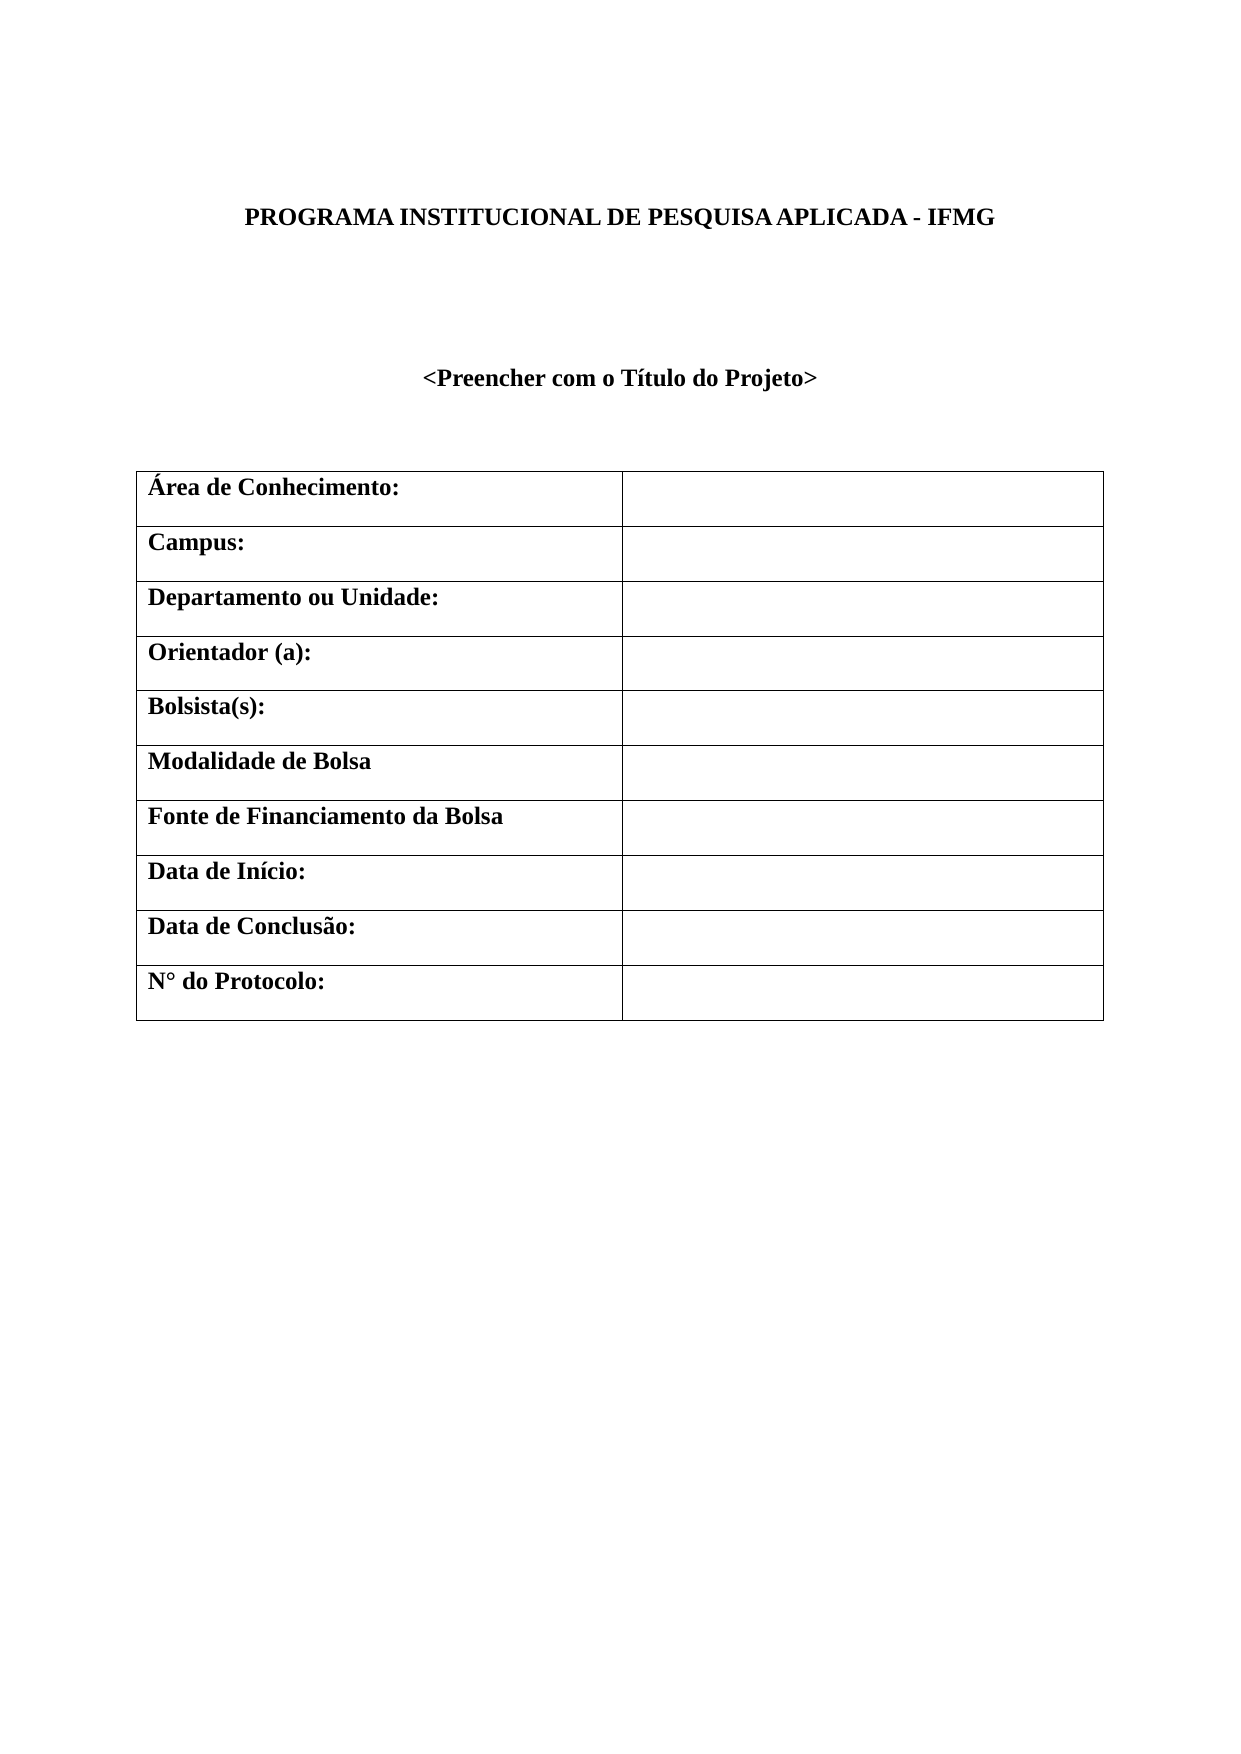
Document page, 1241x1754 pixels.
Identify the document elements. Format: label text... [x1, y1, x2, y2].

table_cell [623, 637, 1103, 690]
table_cell [623, 746, 1103, 800]
table_cell [623, 691, 1103, 745]
table_cell Data de Conclusão: [137, 911, 622, 965]
table_cell Orientador (a): [137, 637, 622, 690]
table_cell [623, 582, 1103, 636]
table_cell Modalidade de Bolsa [137, 746, 622, 800]
table_cell Bolsista(s): [137, 691, 622, 745]
table_cell [623, 966, 1103, 1020]
table_cell [623, 911, 1103, 965]
table_cell N° do Protocolo: [137, 966, 622, 1020]
table_cell [623, 527, 1103, 581]
table_header Área de Conhecimento: [137, 472, 622, 526]
text <Preencher com o Título do Projeto> [148, 363, 1092, 392]
table_cell Campus: [137, 527, 622, 581]
text PROGRAMA INSTITUCIONAL DE PESQUISA aPLICADA - IFMG [148, 202, 1092, 230]
table_header [623, 472, 1103, 526]
table_cell [623, 856, 1103, 910]
table_cell Departamento ou Unidade: [137, 582, 622, 636]
table_cell Data de Início: [137, 856, 622, 910]
table_cell Fonte de Financiamento da Bolsa [137, 801, 622, 855]
table_cell [623, 801, 1103, 855]
